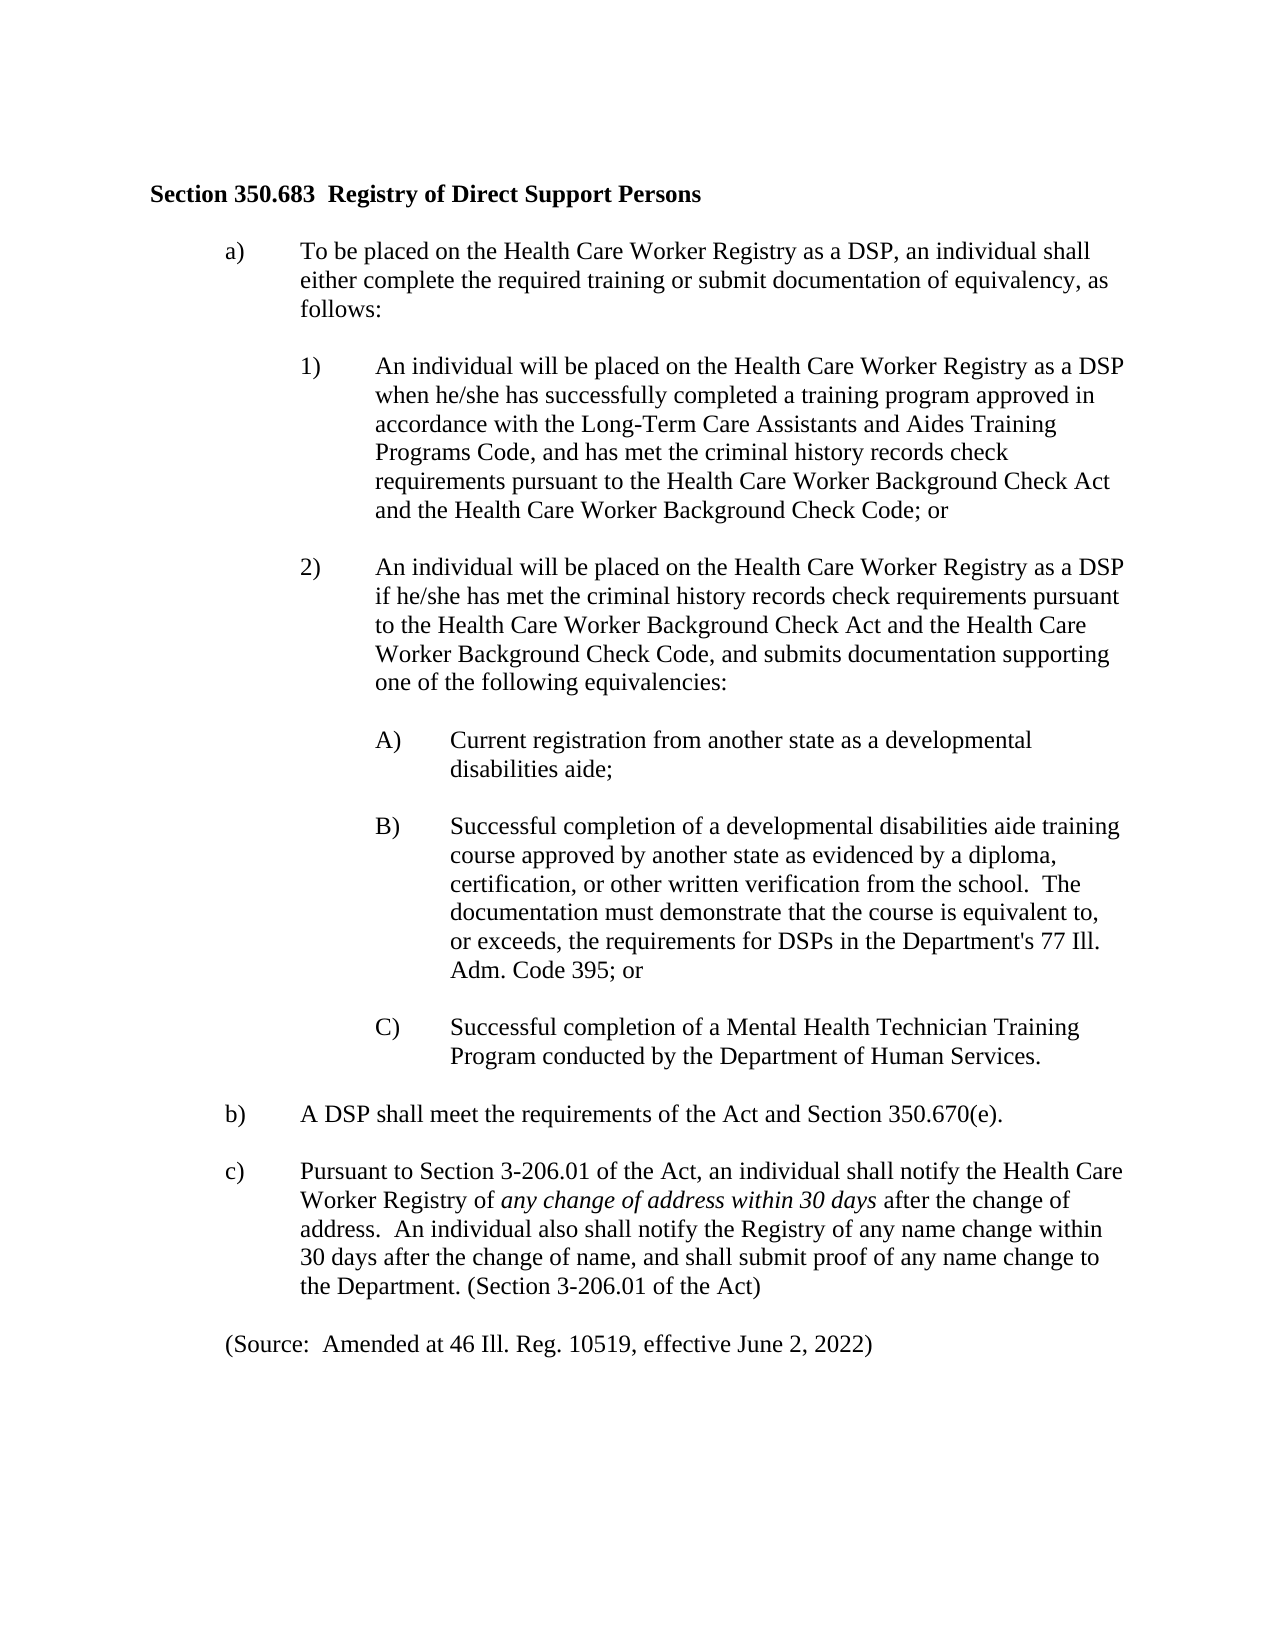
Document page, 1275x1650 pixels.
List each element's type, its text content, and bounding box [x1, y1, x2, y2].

text B) Successful completion of a developmental disabilities aide training course approved by another state as evidenced by a diploma, certification, or other written verification from the school. The documentation must demonstrate that the course is equivalent to, or exceeds, the requirements for DSPs in the Department's 77 Ill. Adm. Code 395; or [375, 811, 1125, 984]
text (Source: Amended at 46 Ill. Reg. 10519, effective June 2, 2022) [225, 1329, 1125, 1357]
text a) To be placed on the Health Care Worker Registry as a DSP, an individual shall either complete the required training or submit documentation of equivalency, as follows: [225, 236, 1125, 322]
text C) Successful completion of a Mental Health Technician Training Program conducted by the Department of Human Services. [375, 1012, 1125, 1070]
text Section 350.683 Registry of Direct Support Persons [150, 179, 1125, 207]
text c) Pursuant to Section 3-206.01 of the Act, an individual shall notify the Health Care Worker Registry of any change of address within 30 days after the change of address. An individual also shall notify the Registry of any name change within 30 days after the change of name, and shall submit proof of any name change to the Department. (Section 3-206.01 of the Act) [225, 1156, 1125, 1300]
text 1) An individual will be placed on the Health Care Worker Registry as a DSP when he/she has successfully completed a training program approved in accordance with the Long-Term Care Assistants and Aides Training Programs Code, and has met the criminal history records check requirements pursuant to the Health Care Worker Background Check Act and the Health Care Worker Background Check Code; or [300, 351, 1125, 524]
text b) A DSP shall meet the requirements of the Act and Section 350.670(e). [150, 1099, 1125, 1127]
text 2) An individual will be placed on the Health Care Worker Registry as a DSP if he/she has met the criminal history records check requirements pursuant to the Health Care Worker Background Check Act and the Health Care Worker Background Check Code, and submits documentation supporting one of the following equivalencies: [300, 552, 1125, 696]
text A) Current registration from another state as a developmental disabilities aide; [375, 725, 1125, 782]
